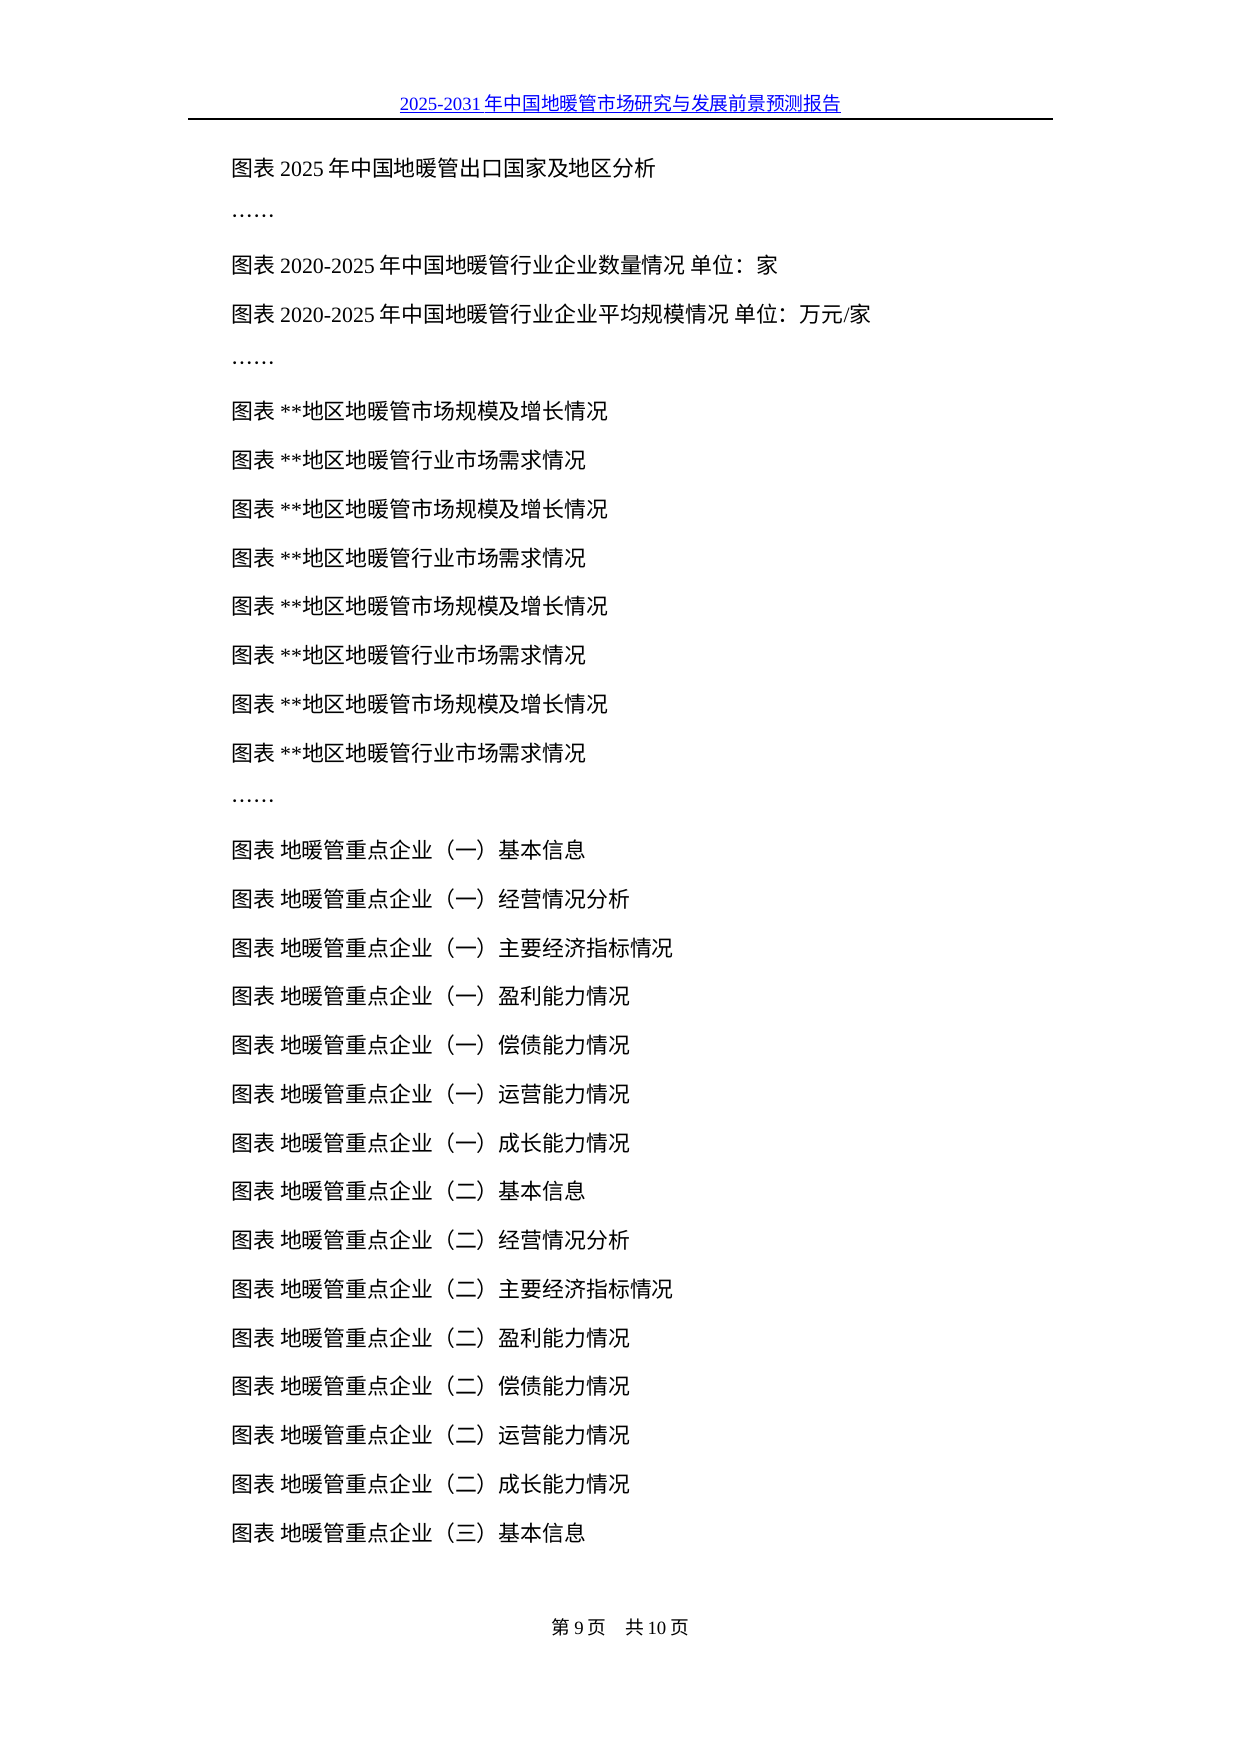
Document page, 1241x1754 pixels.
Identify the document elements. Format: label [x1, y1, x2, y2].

text [187, 150, 1053, 1548]
